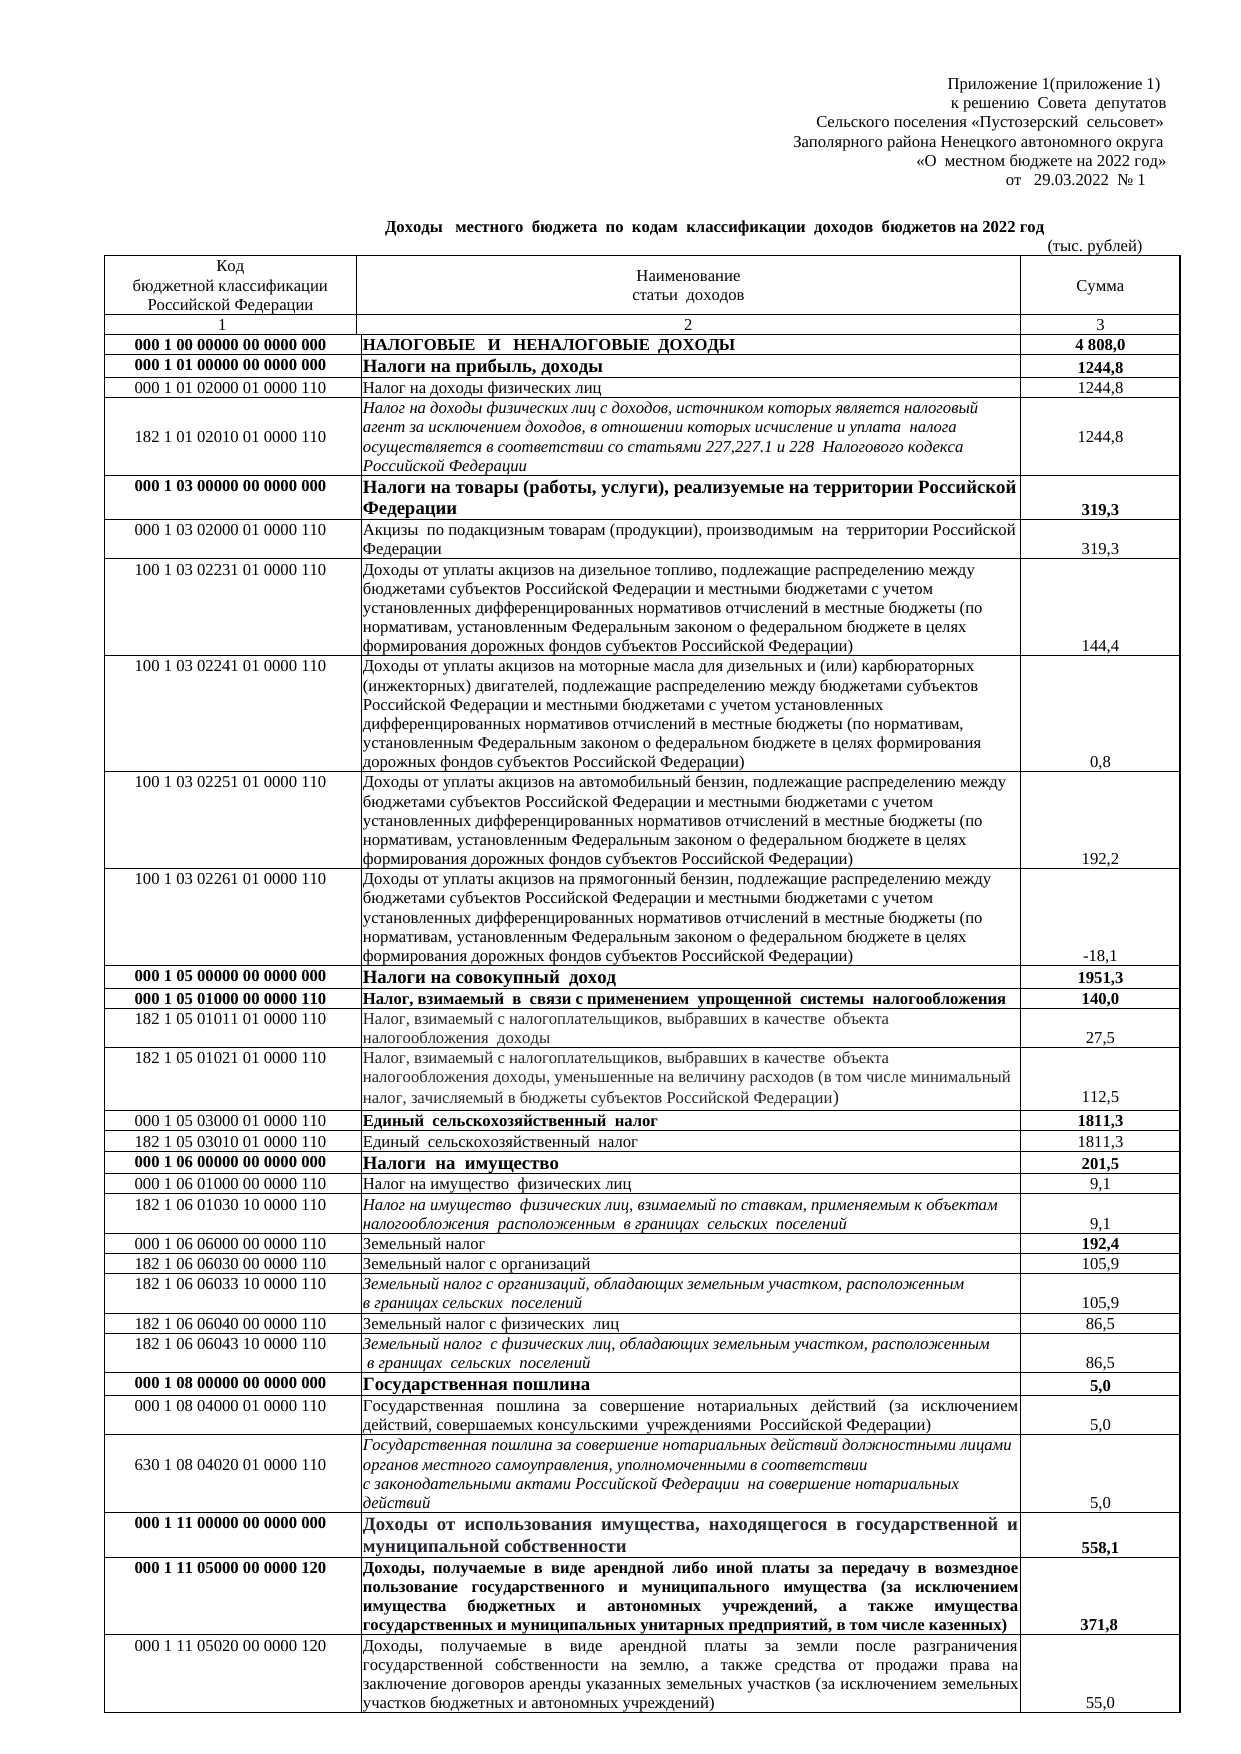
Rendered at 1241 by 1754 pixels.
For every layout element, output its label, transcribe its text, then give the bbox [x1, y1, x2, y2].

table_cell Акцизы по подакцизным товарам (продукции), производимым на территории Российской Федерации [362, 520, 1020, 558]
table_cell Земельный налог с организаций [362, 1254, 1020, 1273]
table_cell 000 1 11 00000 00 0000 000 [105, 1513, 356, 1557]
table_header Сумма [1021, 256, 1179, 314]
table_cell [356, 520, 361, 558]
table_cell 112,5 [1021, 1048, 1179, 1110]
table_cell Государственная пошлина за совершение нотариальных действий (за исключением действий, совершаемых консульскими учреждениями Российской Федерации) [362, 1396, 1020, 1434]
table_cell [356, 1635, 361, 1712]
table_cell [356, 1234, 361, 1253]
text от 29.03.2022 № 1 [118, 170, 1166, 189]
table_cell 1244,8 [1021, 355, 1179, 377]
table_cell 000 1 05 00000 00 0000 000 [105, 966, 356, 987]
text Сельского поселения «Пустозерский сельсовет» [118, 112, 1166, 131]
table_cell 5,0 [1021, 1396, 1179, 1434]
table_cell 1811,3 [1021, 1111, 1179, 1130]
table_cell 100 1 03 02241 01 0000 110 [105, 656, 356, 771]
table_cell [356, 1048, 361, 1110]
table_cell 000 1 01 02000 01 0000 110 [105, 378, 356, 397]
table_cell 86,5 [1021, 1314, 1179, 1333]
table_cell [356, 772, 361, 868]
table_cell 100 1 03 02261 01 0000 110 [105, 869, 356, 965]
table_cell Налог на доходы физических лиц с доходов, источником которых является налоговый агент за исключением доходов, в отношении которых исчисление и уплата налога осуществляется в соответствии со статьями 227,227.1 и 228 Налогового кодекса Российской Федерации [362, 398, 1020, 475]
table_cell 5,0 [1021, 1435, 1179, 1512]
table_cell 182 1 06 06043 10 0000 110 [105, 1334, 356, 1372]
table_cell Государственная пошлина за совершение нотариальных действий должностными лицами органов местного самоуправления, уполномоченными в соответствии с законодательными актами Российской Федерации на совершение нотариальных действий [362, 1435, 1020, 1512]
text «О местном бюджете на 2022 год» [118, 151, 1166, 170]
table_cell -18,1 [1021, 869, 1179, 965]
table_cell [356, 476, 361, 519]
table_cell [356, 335, 361, 354]
table_cell 1244,8 [1021, 378, 1179, 397]
text Заполярного района Ненецкого автономного округа [118, 131, 1166, 151]
table_cell 630 1 08 04020 01 0000 110 [105, 1435, 356, 1512]
table_cell [356, 1131, 361, 1151]
table_cell 4 808,0 [1021, 335, 1179, 354]
table_cell Налог на имущество физических лиц [362, 1174, 1020, 1193]
table_cell Доходы от уплаты акцизов на дизельное топливо, подлежащие распределению между бюджетами субъектов Российской Федерации и местными бюджетами с учетом установленных дифференцированных нормативов отчислений в местные бюджеты (по нормативам, установленным Федеральным законом о федеральном бюджете в целях формирования дорожных фондов субъектов Российской Федерации) [362, 559, 1020, 655]
table_cell 182 1 06 06040 00 0000 110 [105, 1314, 356, 1333]
table_cell 000 1 06 06000 00 0000 110 [105, 1234, 356, 1253]
table_cell Доходы, получаемые в виде арендной платы за земли после разграничения государственной собственности на землю, а также средства от продажи права на заключение договоров аренды указанных земельных участков (за исключением земельных участков бюджетных и автономных учреждений) [362, 1635, 1020, 1712]
table_cell 000 1 06 01000 00 0000 110 [105, 1174, 356, 1193]
table_cell 1951,3 [1021, 966, 1179, 987]
table_cell 182 1 06 06030 00 0000 110 [105, 1254, 356, 1273]
table_cell 100 1 03 02231 01 0000 110 [105, 559, 356, 655]
table_cell 86,5 [1021, 1334, 1179, 1372]
table_cell 000 1 11 05000 00 0000 120 [105, 1558, 356, 1634]
table_cell Земельный налог с физических лиц [362, 1314, 1020, 1333]
table_cell Налоги на прибыль, доходы [362, 355, 1020, 377]
table_header Код бюджетной классификации Российской Федерации [105, 256, 356, 314]
table_cell НАЛОГОВЫЕ И НЕНАЛОГОВЫЕ ДОХОДЫ [362, 335, 1020, 354]
table_cell 319,3 [1021, 476, 1179, 519]
table_cell Доходы, получаемые в виде арендной либо иной платы за передачу в возмездное пользование государственного и муниципального имущества (за исключением имущества бюджетных и автономных учреждений, а также имущества государственных и муниципальных унитарных предприятий, в том числе казенных) [362, 1558, 1020, 1634]
table_cell Налог, взимаемый в связи с применением упрощенной системы налогообложения [362, 989, 1020, 1008]
table_cell 182 1 05 03010 01 0000 110 [105, 1131, 356, 1151]
table_cell [356, 398, 361, 475]
table_cell Доходы от уплаты акцизов на автомобильный бензин, подлежащие распределению между бюджетами субъектов Российской Федерации и местными бюджетами с учетом установленных дифференцированных нормативов отчислений в местные бюджеты (по нормативам, установленным Федеральным законом о федеральном бюджете в целях формирования дорожных фондов субъектов Российской Федерации) [362, 772, 1020, 868]
table_cell [356, 1396, 361, 1434]
table_cell 000 1 03 02000 01 0000 110 [105, 520, 356, 558]
table_cell 1 [105, 315, 356, 334]
table_cell Налоги на совокупный доход [362, 966, 1020, 987]
table_cell [356, 1513, 361, 1557]
table_cell 319,3 [1021, 520, 1179, 558]
table_cell 1811,3 [1021, 1131, 1179, 1151]
table_cell [356, 1194, 361, 1233]
table_cell [356, 1009, 361, 1047]
table_cell Налоги на имущество [362, 1152, 1020, 1173]
table_header Наименование статьи доходов [357, 256, 1020, 314]
table_cell 000 1 00 00000 00 0000 000 [105, 335, 356, 354]
table_cell Единый сельскохозяйственный налог [362, 1131, 1020, 1151]
table_cell [356, 1334, 361, 1372]
table_cell [356, 1314, 361, 1333]
table_cell Единый сельскохозяйственный налог [362, 1111, 1020, 1130]
table_cell 000 1 03 00000 00 0000 000 [105, 476, 356, 519]
table_cell Государственная пошлина [362, 1373, 1020, 1395]
table_cell 558,1 [1021, 1513, 1179, 1557]
table_cell 0,8 [1021, 656, 1179, 771]
table_cell 182 1 05 01021 01 0000 110 [105, 1048, 356, 1110]
table_cell 192,2 [1021, 772, 1179, 868]
table_cell 192,4 [1021, 1234, 1179, 1253]
table_cell 105,9 [1021, 1254, 1179, 1273]
table_cell [356, 1435, 361, 1512]
table_cell [356, 1558, 361, 1634]
table_cell [356, 1111, 361, 1130]
table_cell 9,1 [1021, 1174, 1179, 1193]
table_cell Налог на доходы физических лиц [362, 378, 1020, 397]
table_cell Земельный налог с организаций, обладающих земельным участком, расположенным в границах сельских поселений [362, 1274, 1020, 1312]
table_cell 5,0 [1021, 1373, 1179, 1395]
text Приложение 1(приложение 1) [118, 74, 1166, 93]
table_cell 182 1 05 01011 01 0000 110 [105, 1009, 356, 1047]
table_cell 000 1 01 00000 00 0000 000 [105, 355, 356, 377]
table_cell Налог, взимаемый с налогоплательщиков, выбравших в качестве объекта налогообложения доходы, уменьшенные на величину расходов (в том числе минимальный налог, зачисляемый в бюджеты субъектов Российской Федерации) [362, 1048, 1020, 1110]
table_cell Налог, взимаемый с налогоплательщиков, выбравших в качестве объекта налогообложения доходы [550, 1009, 1020, 1047]
table_cell Налог на имущество физических лиц, взимаемый по ставкам, применяемым к объектам налогообложения расположенным в границах сельских поселений [362, 1194, 1020, 1233]
table_cell Земельный налог с физических лиц, обладающих земельным участком, расположенным в границах сельских поселений [362, 1334, 1020, 1372]
table_cell 000 1 08 00000 00 0000 000 [105, 1373, 356, 1395]
table_cell Доходы от уплаты акцизов на моторные масла для дизельных и (или) карбюраторных (инжекторных) двигателей, подлежащие распределению между бюджетами субъектов Российской Федерации и местными бюджетами с учетом установленных дифференцированных нормативов отчислений в местные бюджеты (по нормативам, установленным Федеральным законом о федеральном бюджете в целях формирования дорожных фондов субъектов Российской Федерации) [362, 656, 1020, 771]
table_cell Налоги на товары (работы, услуги), реализуемые на территории Российской Федерации [362, 476, 1020, 519]
table_cell 105,9 [1021, 1274, 1179, 1312]
table_cell [356, 559, 361, 655]
table_cell 000 1 11 05020 00 0000 120 [105, 1635, 356, 1712]
table_cell 2 [357, 315, 1020, 334]
table_cell 55,0 [1021, 1635, 1179, 1712]
table_cell 144,4 [1021, 559, 1179, 655]
text к решению Совета депутатов [118, 93, 1166, 112]
table_cell 182 1 06 01030 10 0000 110 [105, 1194, 356, 1233]
table_cell [356, 1254, 361, 1273]
table_cell 000 1 05 01000 00 0000 110 [105, 989, 356, 1008]
table_cell 100 1 03 02251 01 0000 110 [105, 772, 356, 868]
table_cell 27,5 [1021, 1009, 1179, 1047]
table_cell [356, 989, 361, 1008]
table_cell 1244,8 [1021, 398, 1179, 475]
table_cell [356, 869, 361, 965]
table_cell [356, 1174, 361, 1193]
table_cell 000 1 05 03000 01 0000 110 [105, 1111, 356, 1130]
table_cell Доходы от использования имущества, находящегося в государственной и муниципальной собственности [362, 1513, 1020, 1557]
table_cell 000 1 06 00000 00 0000 000 [105, 1152, 356, 1173]
table_cell [356, 1274, 361, 1312]
table_cell [356, 378, 361, 397]
table_cell 140,0 [1021, 989, 1179, 1008]
table_cell Доходы от уплаты акцизов на прямогонный бензин, подлежащие распределению между бюджетами субъектов Российской Федерации и местными бюджетами с учетом установленных дифференцированных нормативов отчислений в местные бюджеты (по нормативам, установленным Федеральным законом о федеральном бюджете в целях формирования дорожных фондов субъектов Российской Федерации) [362, 869, 1020, 965]
text (тыс. рублей) [118, 236, 1166, 255]
text Доходы местного бюджета по кодам классификации доходов бюджетов на 2022 год [118, 217, 1166, 236]
table_cell 371,8 [1021, 1558, 1179, 1634]
table_cell 3 [1021, 315, 1179, 334]
table_cell 9,1 [1021, 1194, 1179, 1233]
table_cell [356, 355, 361, 377]
table_cell Земельный налог [362, 1234, 1020, 1253]
table_cell 182 1 06 06033 10 0000 110 [105, 1274, 356, 1312]
table_cell [356, 966, 361, 987]
table_cell [356, 1152, 361, 1173]
table_cell 000 1 08 04000 01 0000 110 [105, 1396, 356, 1434]
table_cell 201,5 [1021, 1152, 1179, 1173]
table_cell 182 1 01 02010 01 0000 110 [105, 398, 356, 475]
table_cell [356, 1373, 361, 1395]
table_cell [356, 656, 361, 771]
